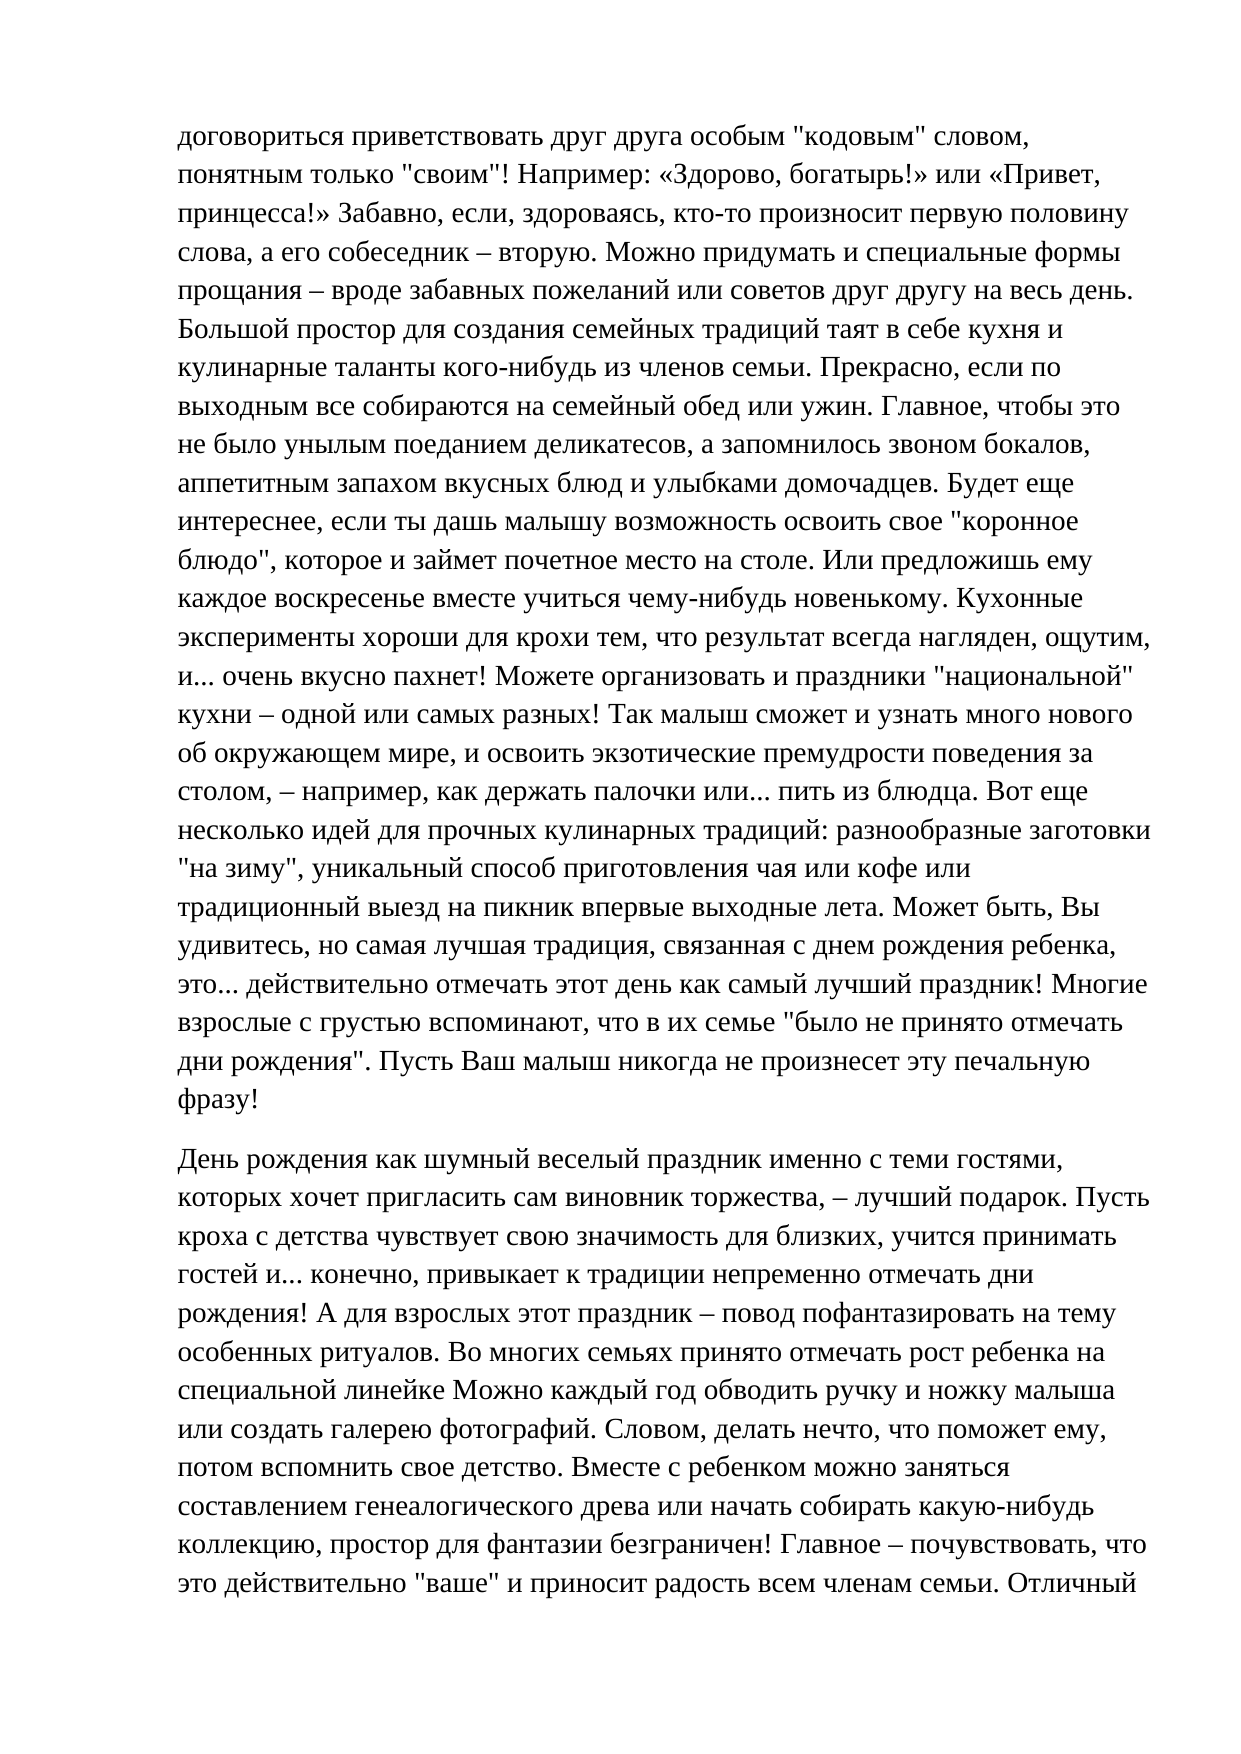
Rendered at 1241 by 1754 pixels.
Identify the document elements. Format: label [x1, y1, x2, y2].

text [177, 118, 1152, 1115]
text [177, 1141, 1152, 1598]
